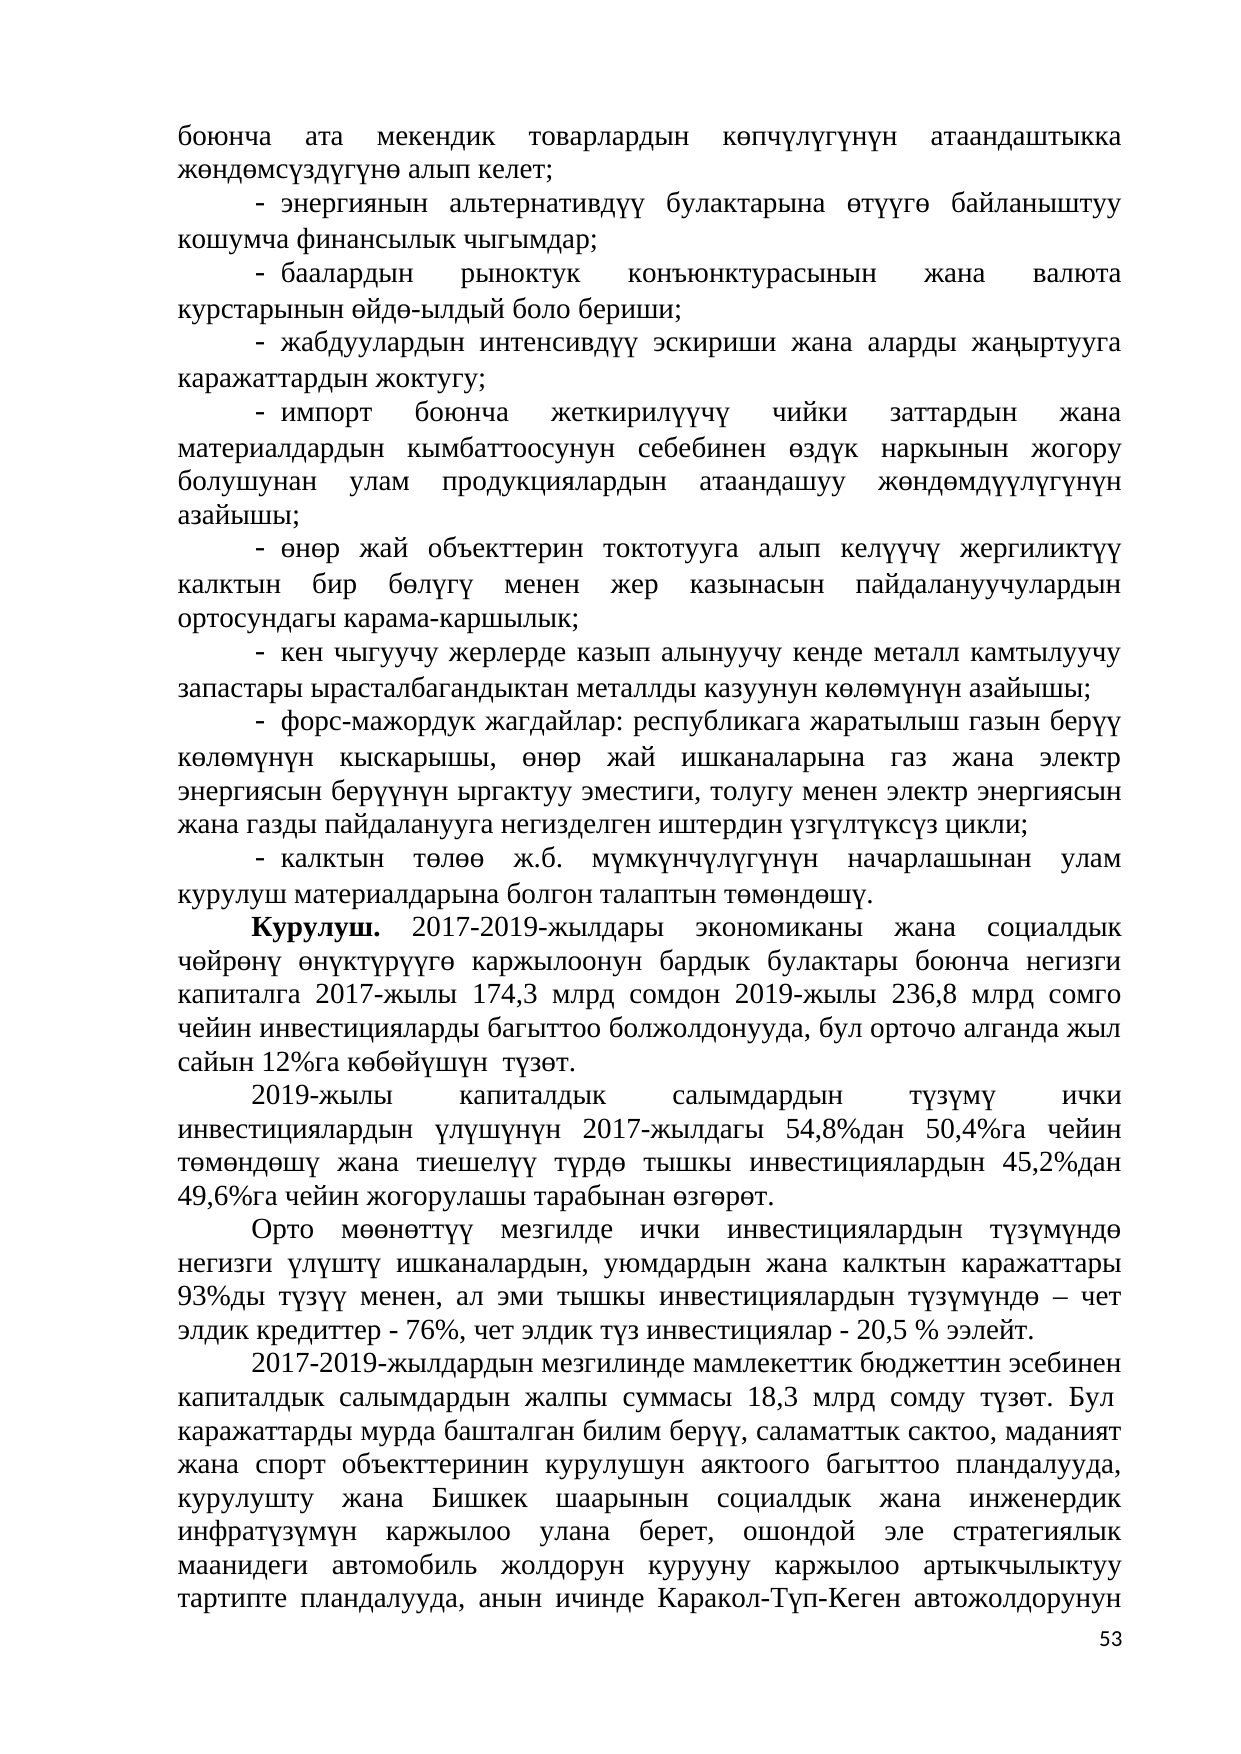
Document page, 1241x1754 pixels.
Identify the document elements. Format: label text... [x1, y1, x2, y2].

text 2019-жылы капиталдык салымдардын түзүмү ички инвестициялардын үлүшүнүн 2017-жылдагы 54,8%дан 50,4%га чейин төмөндөшү жана тиешелүү түрдө тышкы инвестициялардын 45,2%дан 49,6%га чейин жогорулашы тарабынан өзгөрөт. [177, 1077, 1122, 1211]
list калктын төлөө ж.б. мүмкүнчүлүгүнүн начарлашынан улам курулуш материалдарына болгон талаптын төмөндөшү. [177, 840, 1122, 909]
list энергиянын альтернативдүү булактарына өтүүгө байланыштуу кошумча финансылык чыгымдар; [177, 185, 1122, 255]
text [177, 1346, 1122, 1614]
list форс-мажордук жагдайлар: республикага жаратылыш газын берүү көлөмүнүн кыскарышы, өнөр жай ишканаларына газ жана электр энергиясын берүүнүн ыргактуу эместиги, толугу менен электр энергиясын жана газды пайдаланууга негизделген иштердин үзгүлтүксүз цикли; [177, 703, 1122, 840]
list кен чыгуучу жерлерде казып алынуучу кенде металл камтылуучу запастары ырасталбагандыктан металлды казуунун көлөмүнүн азайышы; [177, 634, 1122, 703]
text Орто мөөнөттүү мезгилде ички инвестициялардын түзүмүндө негизги үлүштү ишканалардын, уюмдардын жана калктын каражаттары 93%ды түзүү менен, ал эми тышкы инвестициялардын түзүмүндө – чет элдик кредиттер - 76%, чет элдик түз инвестициялар - 20,5 % ээлейт. [177, 1211, 1122, 1346]
list импорт боюнча жеткирилүүчү чийки заттардын жана материалдардын кымбаттоосунун себебинен өздүк наркынын жогору болушунан улам продукциялардын атаандашуу жөндөмдүүлүгүнүн азайышы; [177, 394, 1122, 531]
list өнөр жай объекттерин токтотууга алып келүүчү жергиликтүү калктын бир бөлүгү менен жер казынасын пайдалануучулардын ортосундагы карама-каршылык; [177, 531, 1122, 634]
text Курулуш. 2017-2019-жылдары экономиканы жана социалдык чөйрөнү өнүктүрүүгө каржылоонун бардык булактары боюнча негизги капиталга 2017-жылы 174,3 млрд сомдон 2019-жылы 236,8 млрд сомго чейин инвестицияларды багыттоо болжолдонууда, бул орточо алганда жыл сайын 12%га көбөйүшүн түзөт. [177, 909, 1122, 1077]
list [177, 118, 1122, 185]
list баалардын рыноктук конъюнктурасынын жана валюта курстарынын өйдө-ылдый боло бериши; [177, 255, 1122, 324]
list жабдуулардын интенсивдүү эскириши жана аларды жаңыртууга каражаттардын жоктугу; [177, 324, 1122, 394]
